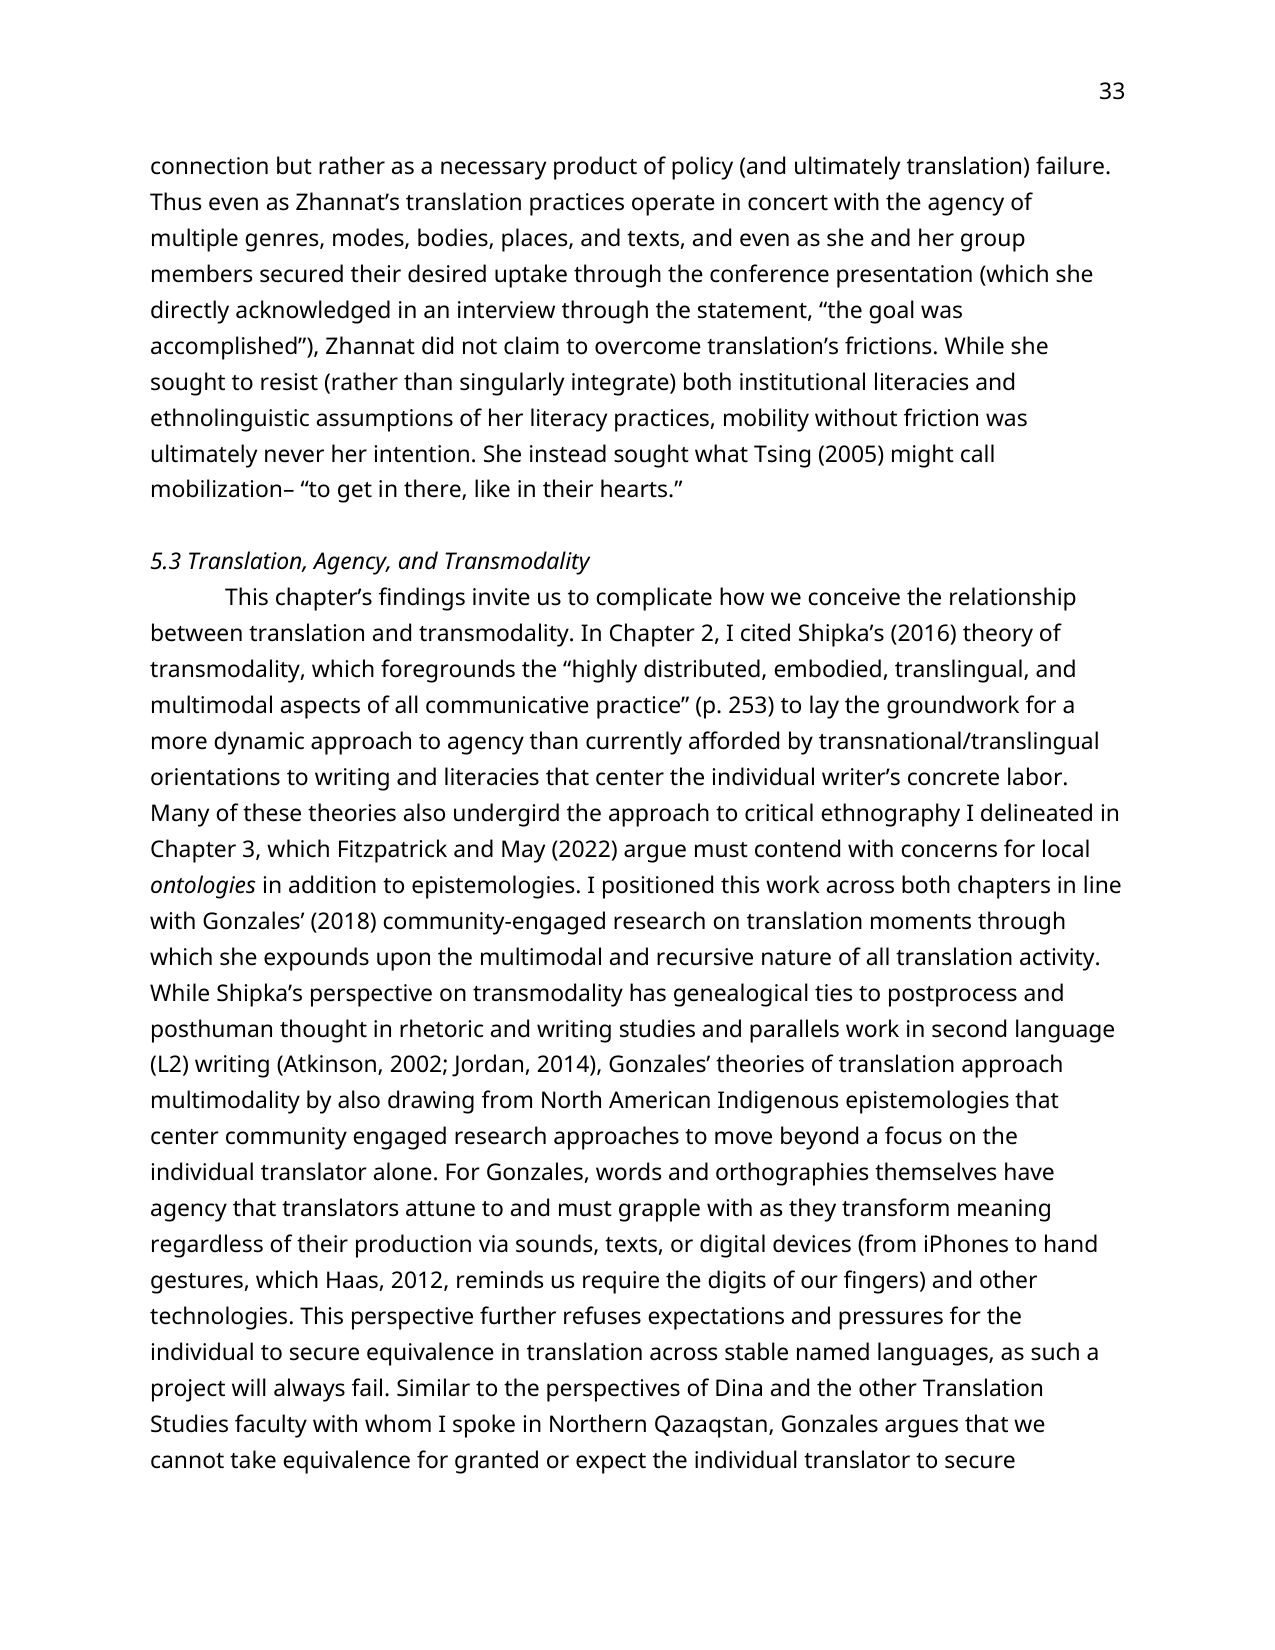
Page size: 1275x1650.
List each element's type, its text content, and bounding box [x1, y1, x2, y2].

text 5.3 Translation, Agency, and Transmodality [150, 545, 1125, 577]
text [150, 150, 1125, 505]
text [150, 581, 1125, 1475]
